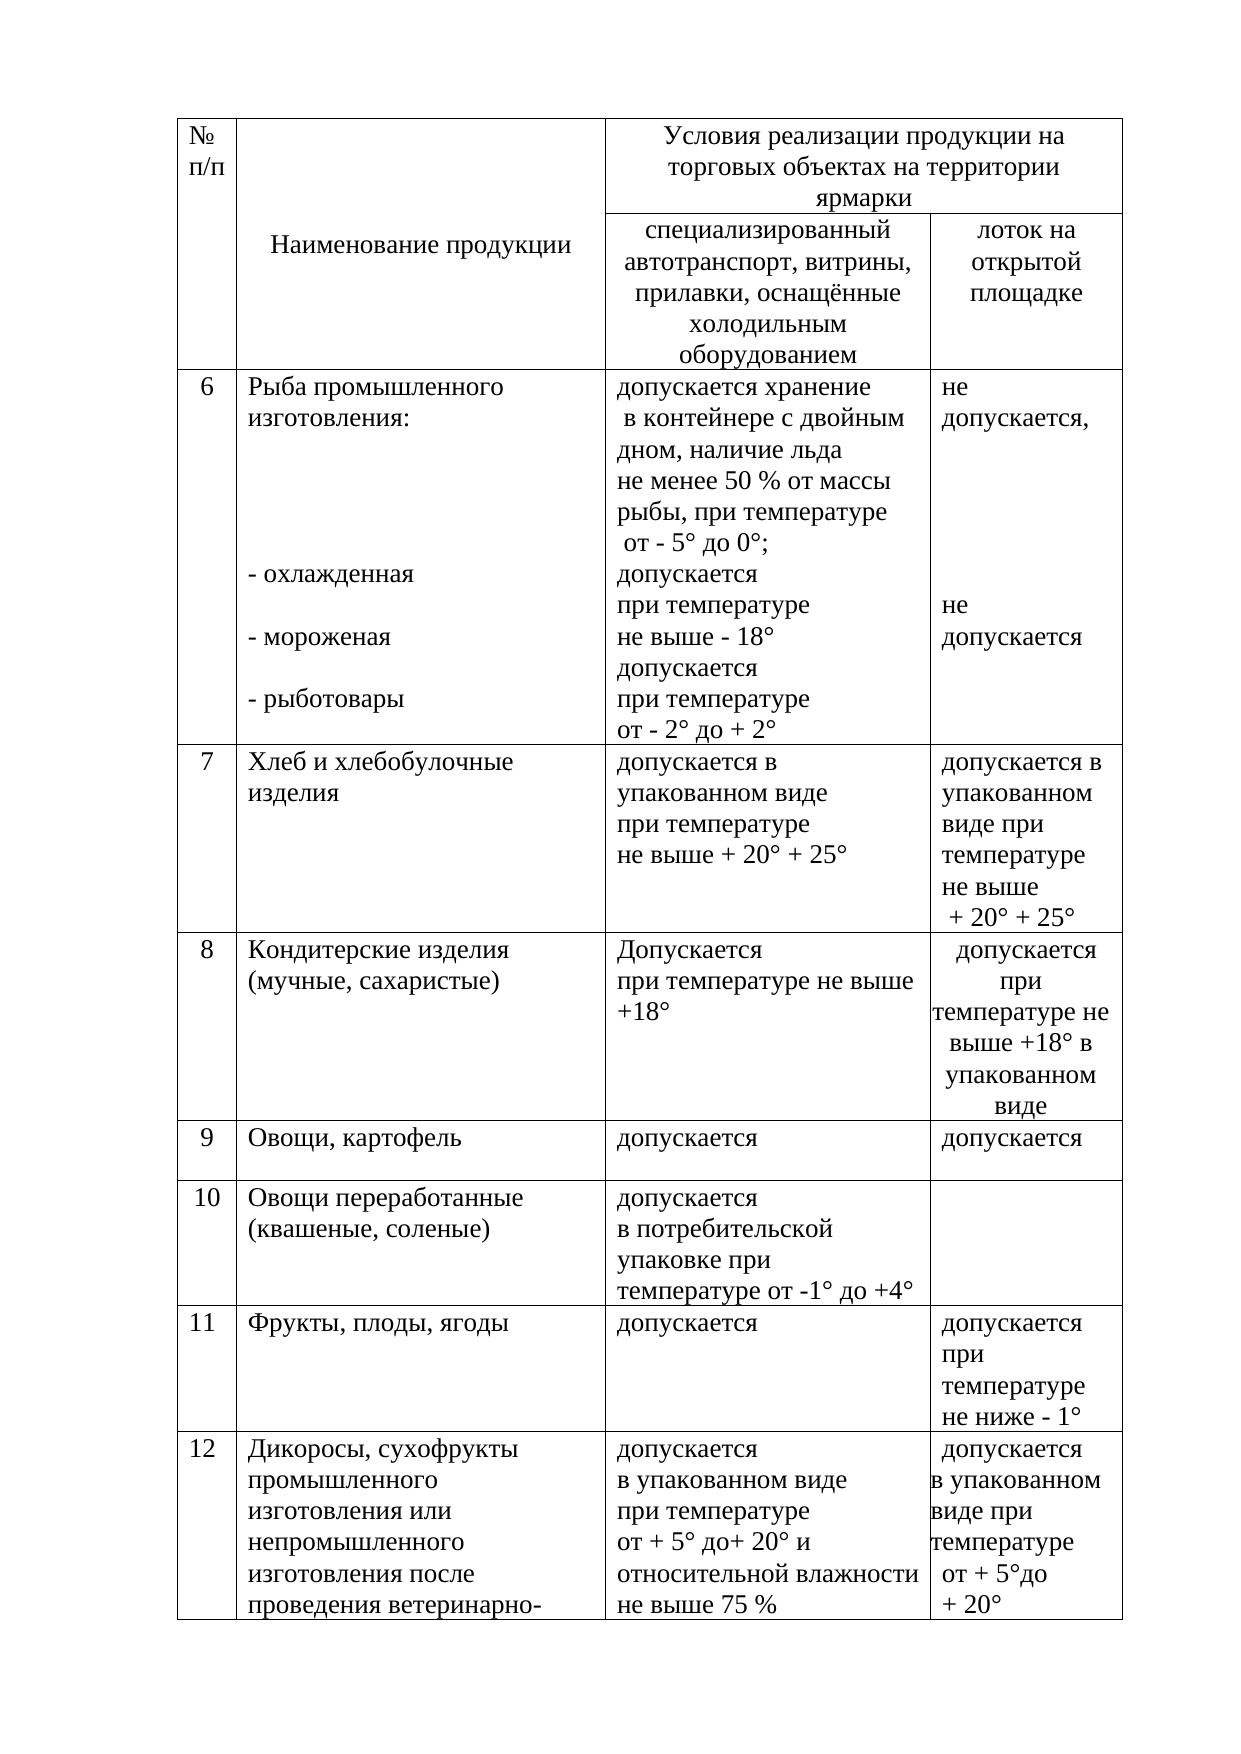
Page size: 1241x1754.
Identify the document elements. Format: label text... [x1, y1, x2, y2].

table_cell 11 [178, 1306, 236, 1431]
table_cell 8 [178, 933, 236, 1120]
table_cell Фрукты, плоды, ягоды [237, 1306, 605, 1431]
table_cell не допускается, не допускается [931, 370, 1122, 744]
table_cell специализированный автотранспорт, витрины, прилавки, оснащённые холодильным оборудованием [606, 214, 930, 369]
table_cell допускается в упакованном виде при температуре от + 5° до+ 20° и относительной влажности не выше 75 % [606, 1432, 930, 1619]
table_cell [931, 1181, 1122, 1305]
table_cell 9 [178, 1121, 236, 1180]
table_cell 7 [178, 745, 236, 932]
table_cell допускается в упакованном виде при температуре не выше + 20° + 25° [606, 745, 930, 932]
table_cell 6 [178, 370, 236, 744]
table_header № п/п [178, 119, 236, 369]
table_cell 10 [178, 1181, 236, 1305]
table_cell Дикоросы, сухофрукты промышленного изготовления или непромышленного изготовления после проведения ветеринарно-санитарной экспертизы [237, 1432, 605, 1619]
table_cell допускается [606, 1306, 930, 1431]
table_cell Овощи, картофель [237, 1121, 605, 1180]
table_cell Овощи переработанные (квашеные, соленые) [237, 1181, 605, 1305]
table_cell 12 [178, 1432, 236, 1619]
table_cell допускается при температуре не ниже - 1° [931, 1306, 1122, 1431]
table_cell допускается [931, 1121, 1122, 1180]
table_cell допускается в потребительской упаковке при температуре от -1° до +4° [606, 1181, 930, 1305]
table_cell Допускается при температуре не выше +18° [606, 933, 930, 1120]
table_cell допускается хранение в контейнере с двойным дном, наличие льда не менее 50 % от массы рыбы, при температуре от - 5° до 0°; допускается при температуре не выше - 18° допускается при температуре от - 2° до + 2° [606, 370, 930, 744]
table_cell Кондитерские изделия (мучные, сахаристые) [237, 933, 605, 1120]
table_cell допускается [606, 1121, 930, 1180]
table_cell Рыба промышленного изготовления: - охлажденная - мороженая - рыботовары [237, 370, 605, 744]
table_header Условия реализации продукции на торговых объектах на территории ярмарки [606, 119, 1122, 213]
table_cell Хлеб и хлебобулочные изделия [237, 745, 605, 932]
table_cell лоток на открытой площадке [931, 214, 1122, 369]
table_cell допускается при температуре не выше +18° в упакованном виде [931, 933, 1122, 1120]
table_cell допускается в упакованном виде при температуре не выше + 20° + 25° [931, 745, 1122, 932]
table_cell допускается в упакованном виде при температуре от + 5°до + 20° [931, 1432, 1122, 1619]
table_header Наименование продукции [237, 119, 605, 369]
